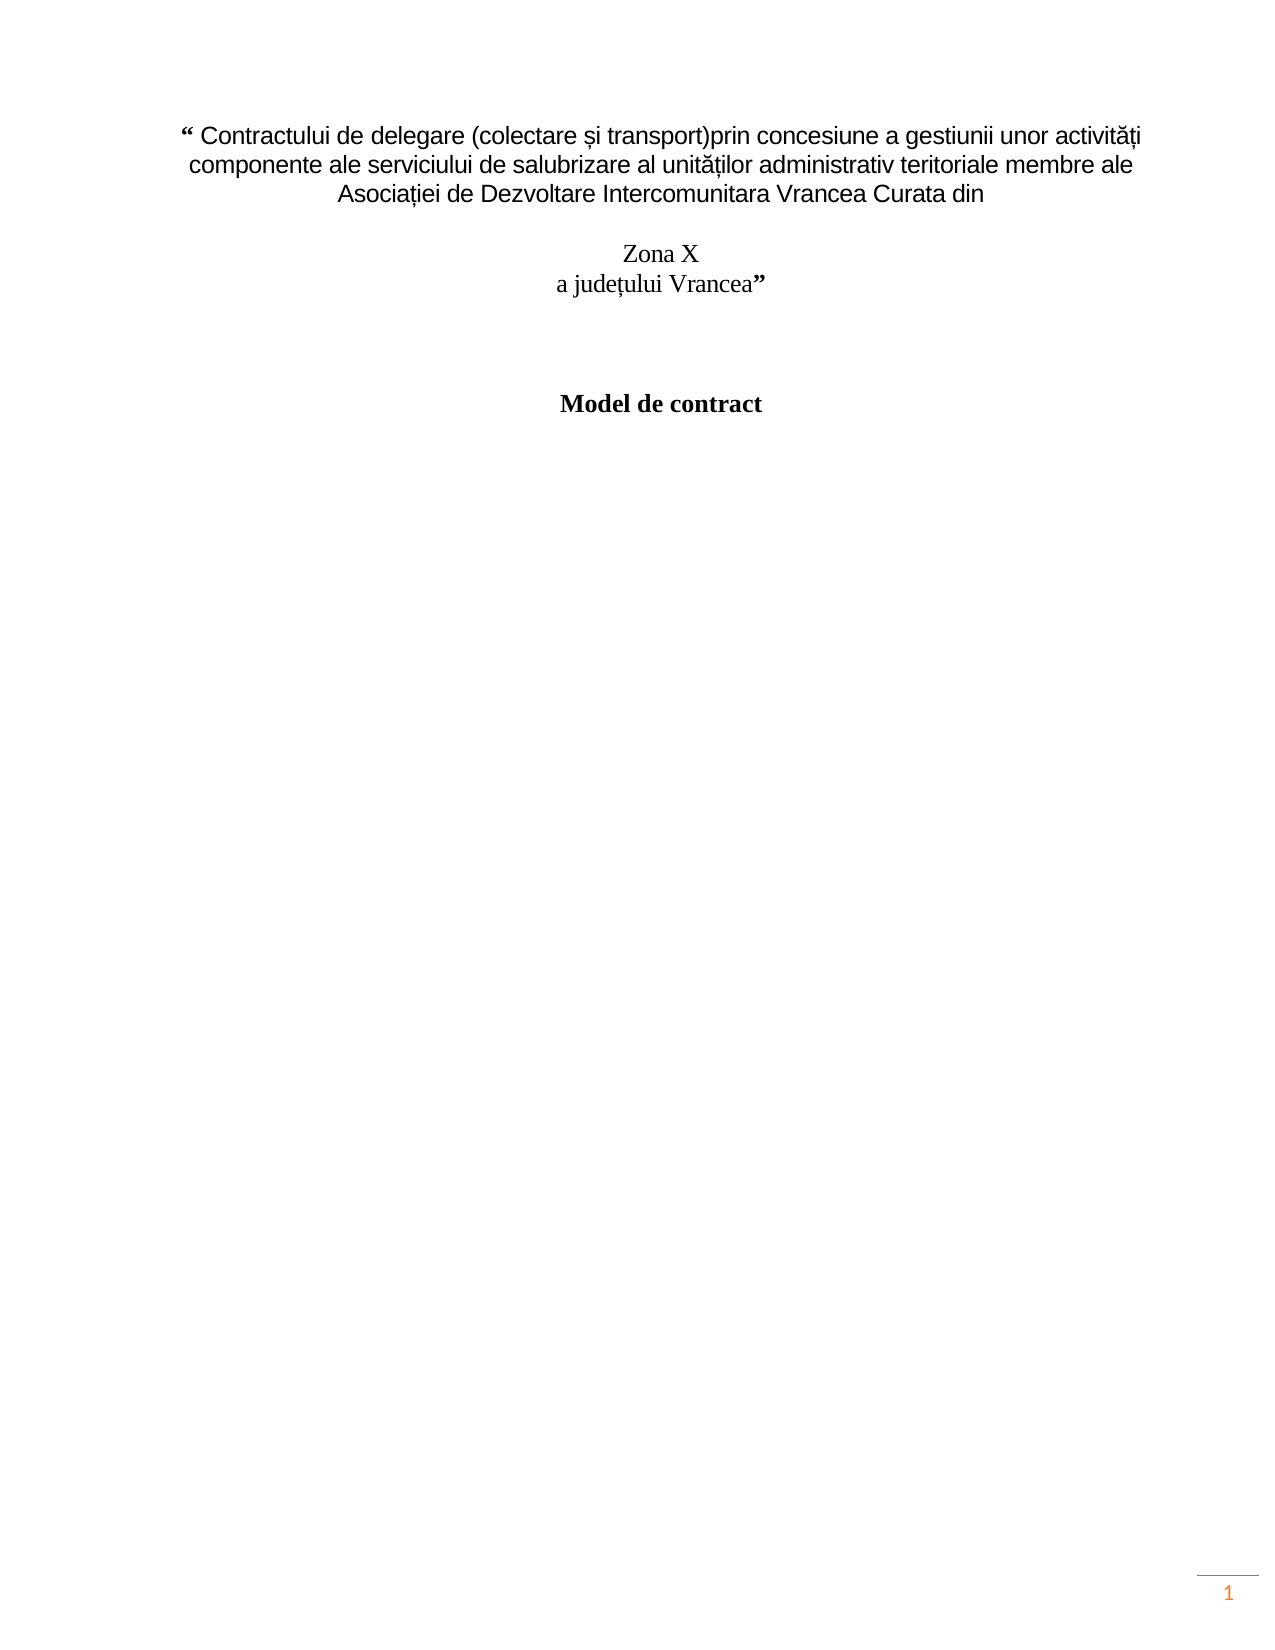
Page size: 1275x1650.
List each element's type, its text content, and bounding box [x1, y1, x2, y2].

text Zona X [141, 238, 1181, 268]
text Model de contract [141, 388, 1181, 418]
text a județului Vrancea” [141, 268, 1181, 298]
text “ Contractului de delegare (colectare și transport)prin concesiune a gestiunii unor activități componente ale serviciului de salubrizare al unităților administrativ teritoriale membre ale Asociației de Dezvoltare Intercomunitara Vrancea Curata din [141, 122, 1181, 208]
